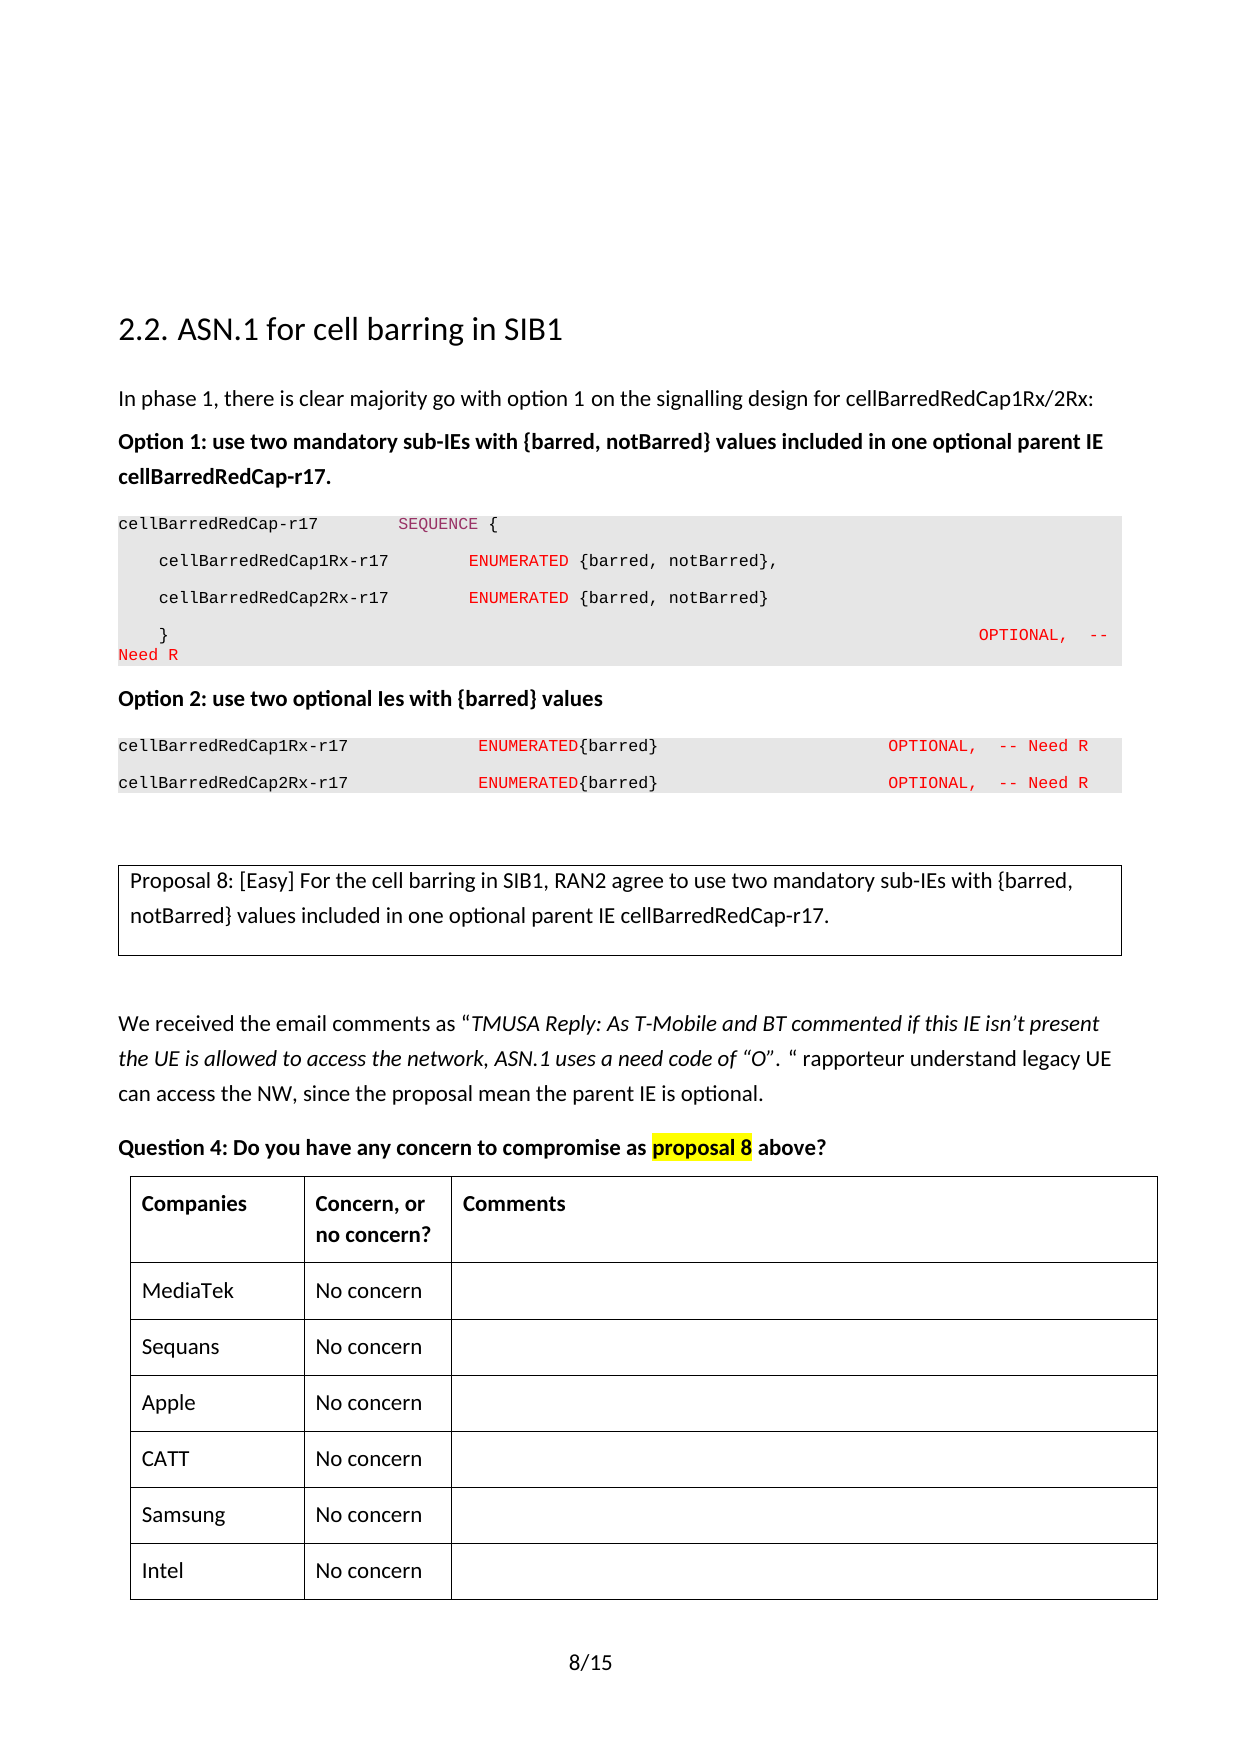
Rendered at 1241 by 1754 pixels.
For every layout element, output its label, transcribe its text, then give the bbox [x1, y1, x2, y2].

text In phase 1, there is clear majority go with option 1 on the signalling design for cellBarredRedCap1Rx/2Rx: [118, 384, 1122, 412]
table_header Companies [131, 1177, 304, 1262]
table_cell No concern [305, 1320, 451, 1374]
table_cell Apple [131, 1376, 304, 1431]
table_cell [452, 1544, 1157, 1599]
list ASN.1 for cell barring in SIB1 [118, 308, 1122, 349]
text Option 2: use two optional Ies with {barred} values [118, 684, 1122, 712]
table_cell CATT [131, 1432, 304, 1487]
table_header Proposal 8: [Easy] For the cell barring in SIB1, RAN2 agree to use two mandatory sub-IEs with {barred, notBarred} values included in one optional parent IE cellBarredRedCap-r17. [119, 866, 1121, 955]
table_cell [452, 1263, 1157, 1318]
table_cell Intel [131, 1544, 304, 1599]
table_cell [452, 1488, 1157, 1543]
text Question 4: Do you have any concern to compromise as proposal 8 above? [118, 1133, 652, 1161]
text cellBarredRedCap2Rx-r17 ENUMERATED{barred} OPTIONAL, -- Need R [118, 774, 1122, 793]
text cellBarredRedCap2Rx-r17 ENUMERATED {barred, notBarred} [118, 589, 1122, 608]
table_cell No concern [305, 1488, 451, 1543]
text cellBarredRedCap1Rx-r17 ENUMERATED{barred} OPTIONAL, -- Need R [118, 738, 1122, 756]
text cellBarredRedCap-r17 SEQUENCE { [118, 516, 1122, 534]
table_cell [452, 1376, 1157, 1431]
text } OPTIONAL, -- Need R [118, 627, 1122, 666]
text Question 4: Do you have any concern to compromise as proposal 8 above? [752, 1133, 1122, 1161]
table_header Comments [452, 1177, 1157, 1262]
table_cell No concern [305, 1263, 451, 1318]
text We received the email comments as “TMUSA Reply: As T-Mobile and BT commented if this IE isn’t present the UE is allowed to access the network, ASN.1 uses a need code of “O”. “ rapporteur understand legacy UE can access the NW, since the proposal mean the parent IE is optional. [118, 1009, 1122, 1107]
table_cell MediaTek [131, 1263, 304, 1318]
table_cell No concern [305, 1544, 451, 1599]
table_cell No concern [305, 1432, 451, 1487]
table_cell Sequans [131, 1320, 304, 1374]
table_cell [452, 1432, 1157, 1487]
table_cell No concern [305, 1376, 451, 1431]
text Option 1: use two mandatory sub-IEs with {barred, notBarred} values included in one optional parent IE cellBarredRedCap-r17. [118, 427, 1122, 490]
table_cell Samsung [131, 1488, 304, 1543]
text cellBarredRedCap1Rx-r17 ENUMERATED {barred, notBarred}, [118, 553, 1122, 571]
table_cell [452, 1320, 1157, 1374]
table_header Concern, or no concern? [305, 1177, 451, 1262]
